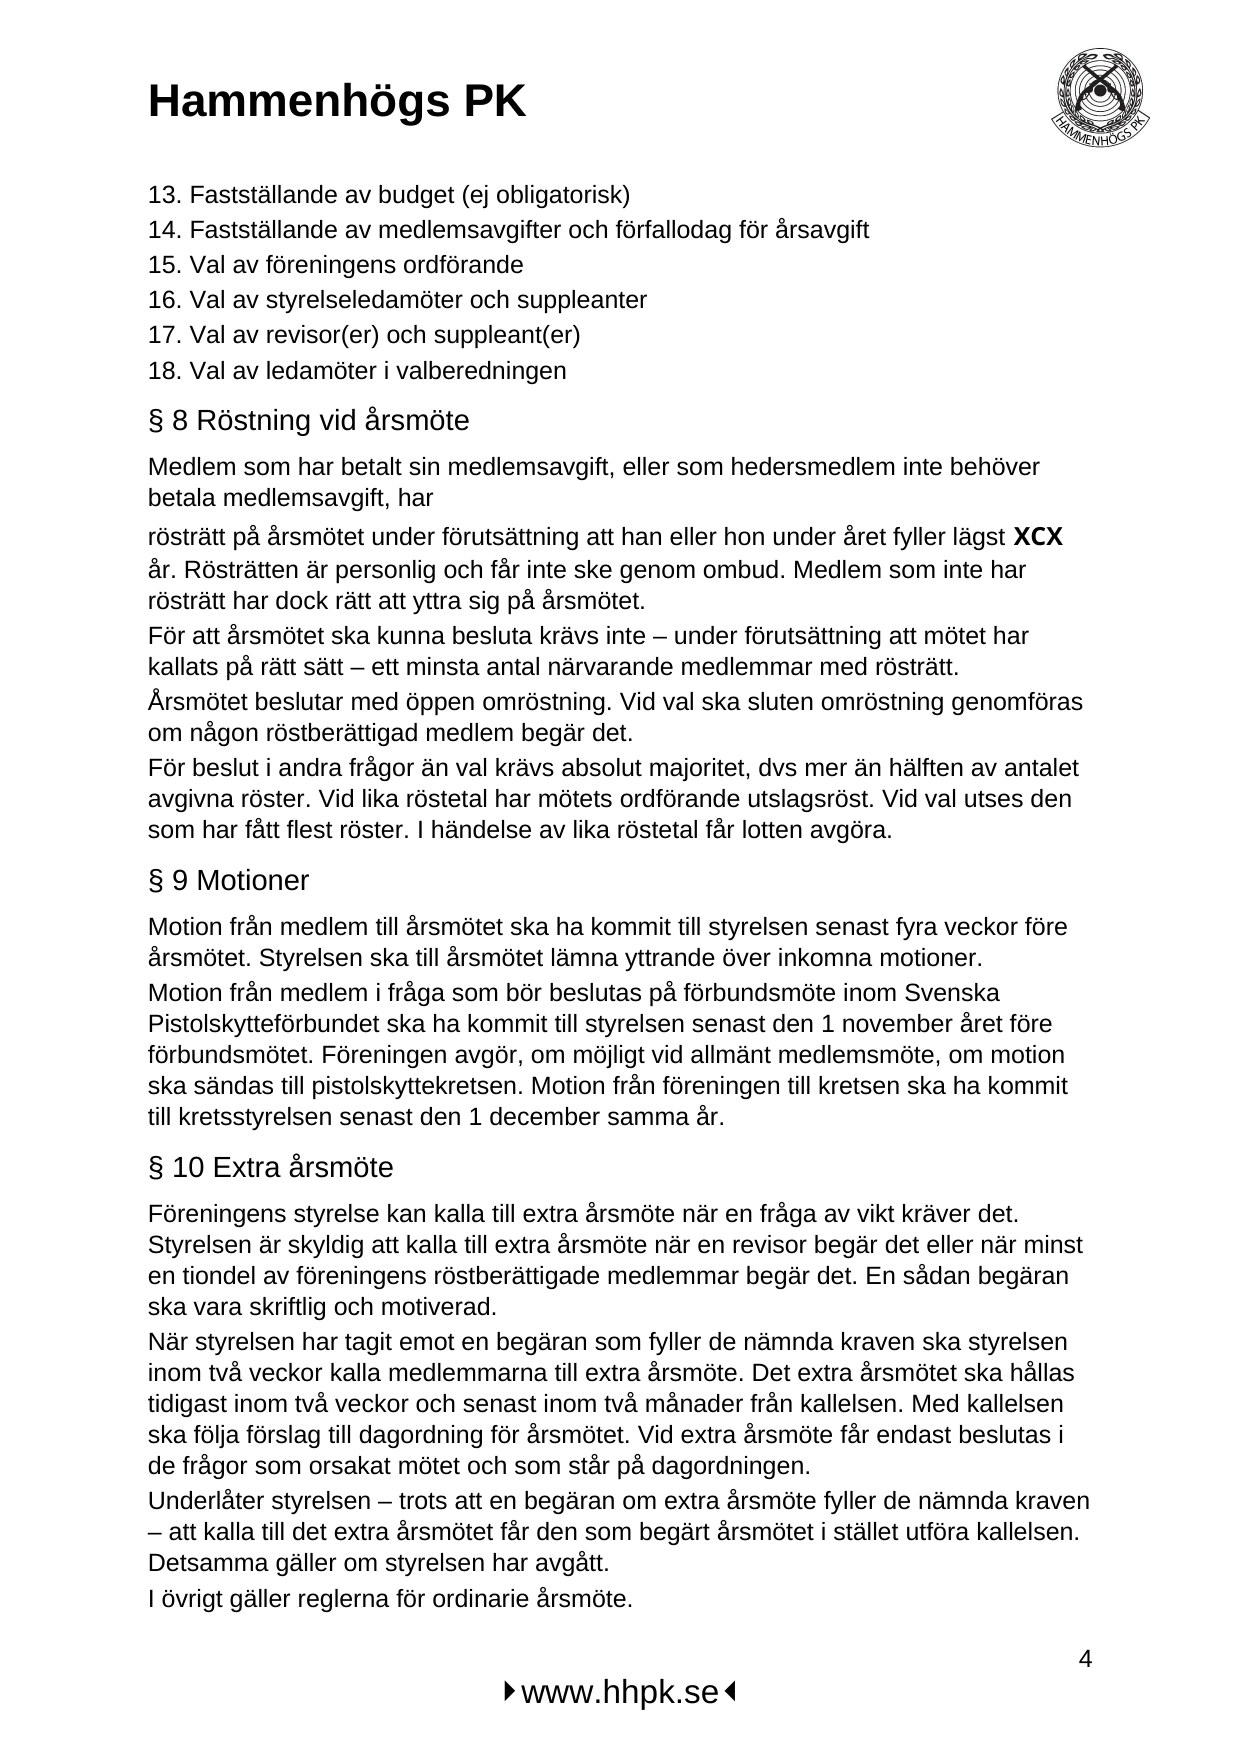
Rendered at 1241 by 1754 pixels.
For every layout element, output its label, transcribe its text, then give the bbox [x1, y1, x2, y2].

text 17. Val av revisor(er) och suppleant(er) [148, 321, 1093, 349]
picture [1050, 47, 1150, 148]
text Årsmötet beslutar med öppen omröstning. Vid val ska sluten omröstning genomföras om någon röstberättigad medlem begär det. [148, 687, 1093, 747]
text 14. Fastställande av medlemsavgifter och förfallodag för årsavgift [148, 215, 1093, 244]
text Föreningens styrelse kan kalla till extra årsmöte när en fråga av vikt kräver det. Styrelsen är skyldig att kalla till extra årsmöte när en revisor begär det eller när minst en tiondel av föreningens röstberättigade medlemmar begär det. En sådan begäran ska vara skriftlig och motiverad. [148, 1199, 1093, 1321]
text 18. Val av ledamöter i valberedningen [148, 356, 1093, 384]
text 16. Val av styrelseledamöter och suppleanter [148, 285, 1093, 314]
text 13. Fastställande av budget (ej obligatorisk) [148, 180, 1093, 208]
subtitle § 9 Motioner [148, 863, 1093, 897]
subtitle § 8 Röstning vid årsmöte [148, 403, 1093, 437]
text I övrigt gäller reglerna för ordinarie årsmöte. [148, 1584, 1093, 1612]
text Motion från medlem till årsmötet ska ha kommit till styrelsen senast fyra veckor före årsmötet. Styrelsen ska till årsmötet lämna yttrande över inkomna motioner. [148, 912, 1093, 972]
text För beslut i andra frågor än val krävs absolut majoritet, dvs mer än hälften av antalet avgivna röster. Vid lika röstetal har mötets ordförande utslagsröst. Vid val utses den som har fått flest röster. I händelse av lika röstetal får lotten avgöra. [148, 753, 1093, 844]
text 15. Val av föreningens ordförande [148, 250, 1093, 279]
text Motion från medlem i fråga som bör beslutas på förbundsmöte inom Svenska Pistolskytteförbundet ska ha kommit till styrelsen senast den 1 november året före förbundsmötet. Föreningen avgör, om möjligt vid allmänt medlemsmöte, om motion ska sändas till pistolskyttekretsen. Motion från föreningen till kretsen ska ha kommit till kretsstyrelsen senast den 1 december samma år. [148, 978, 1093, 1131]
text rösträtt på årsmötet under förutsättning att han eller hon under året fyller lägst XCX år. Rösträtten är personlig och får inte ske genom ombud. Medlem som inte har rösträtt har dock rätt att yttra sig på årsmötet. [148, 518, 1093, 614]
subtitle § 10 Extra årsmöte [148, 1150, 1093, 1183]
text Medlem som har betalt sin medlemsavgift, eller som hedersmedlem inte behöver betala medlemsavgift, har [148, 452, 1093, 512]
text För att årsmötet ska kunna besluta krävs inte – under förutsättning att mötet har kallats på rätt sätt – ett minsta antal närvarande medlemmar med rösträtt. [148, 621, 1093, 681]
text Underlåter styrelsen – trots att en begäran om extra årsmöte fyller de nämnda kraven – att kalla till det extra årsmötet får den som begärt årsmötet i stället utföra kallelsen. Detsamma gäller om styrelsen har avgått. [148, 1486, 1093, 1577]
text När styrelsen har tagit emot en begäran som fyller de nämnda kraven ska styrelsen inom två veckor kalla medlemmarna till extra årsmöte. Det extra årsmötet ska hållas tidigast inom två veckor och senast inom två månader från kallelsen. Med kallelsen ska följa förslag till dagordning för årsmötet. Vid extra årsmöte får endast beslutas i de frågor som orsakat mötet och som står på dagordningen. [148, 1327, 1093, 1480]
